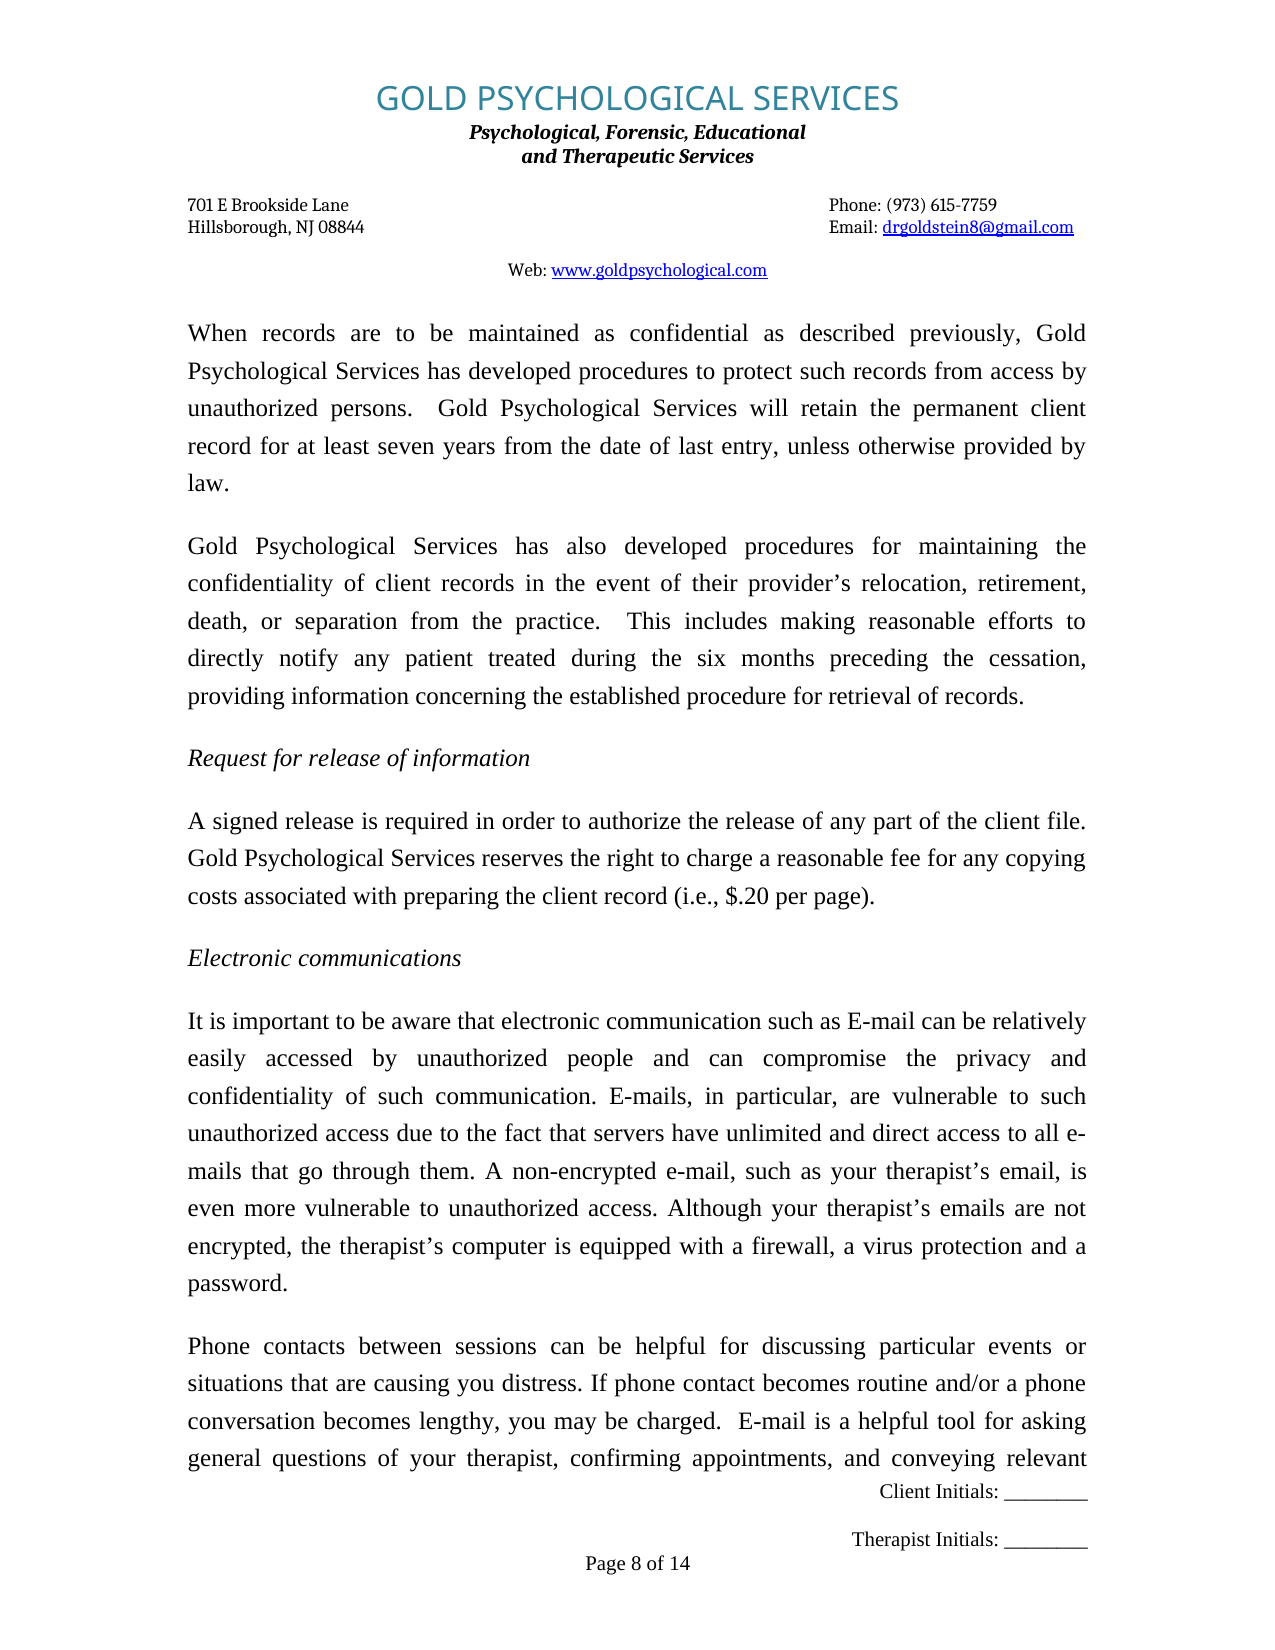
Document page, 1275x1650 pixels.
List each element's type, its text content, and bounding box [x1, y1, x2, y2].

text Request for release of information [187, 735, 1087, 772]
text When records are to be maintained as confidential as described previously, Gold Psychological Services has developed procedures to protect such records from access by unauthorized persons. Gold Psychological Services will retain the permanent client record for at least seven years from the date of last entry, unless otherwise provided by law. [187, 310, 1087, 497]
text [187, 1322, 1087, 1472]
text Gold Psychological Services has also developed procedures for maintaining the confidentiality of client records in the event of their provider’s relocation, retirement, death, or separation from the practice. This includes making reasonable efforts to directly notify any patient treated during the six months preceding the cessation, providing information concerning the established procedure for retrieval of records. [187, 522, 1087, 710]
text It is important to be aware that electronic communication such as E-mail can be relatively easily accessed by unauthorized people and can compromise the privacy and confidentiality of such communication. E-mails, in particular, are vulnerable to such unauthorized access due to the fact that servers have unlimited and direct access to all e- mails that go through them. A non-encrypted e-mail, such as your therapist’s email, is even more vulnerable to unauthorized access. Although your therapist’s emails are not encrypted, the therapist’s computer is equipped with a firewall, a virus protection and a password. [187, 997, 1087, 1297]
text Electronic communications [187, 935, 1087, 972]
text A signed release is required in order to authorize the release of any part of the client file. Gold Psychological Services reserves the right to charge a reasonable fee for any copying costs associated with preparing the client record (i.e., $.20 per page). [187, 797, 1087, 910]
